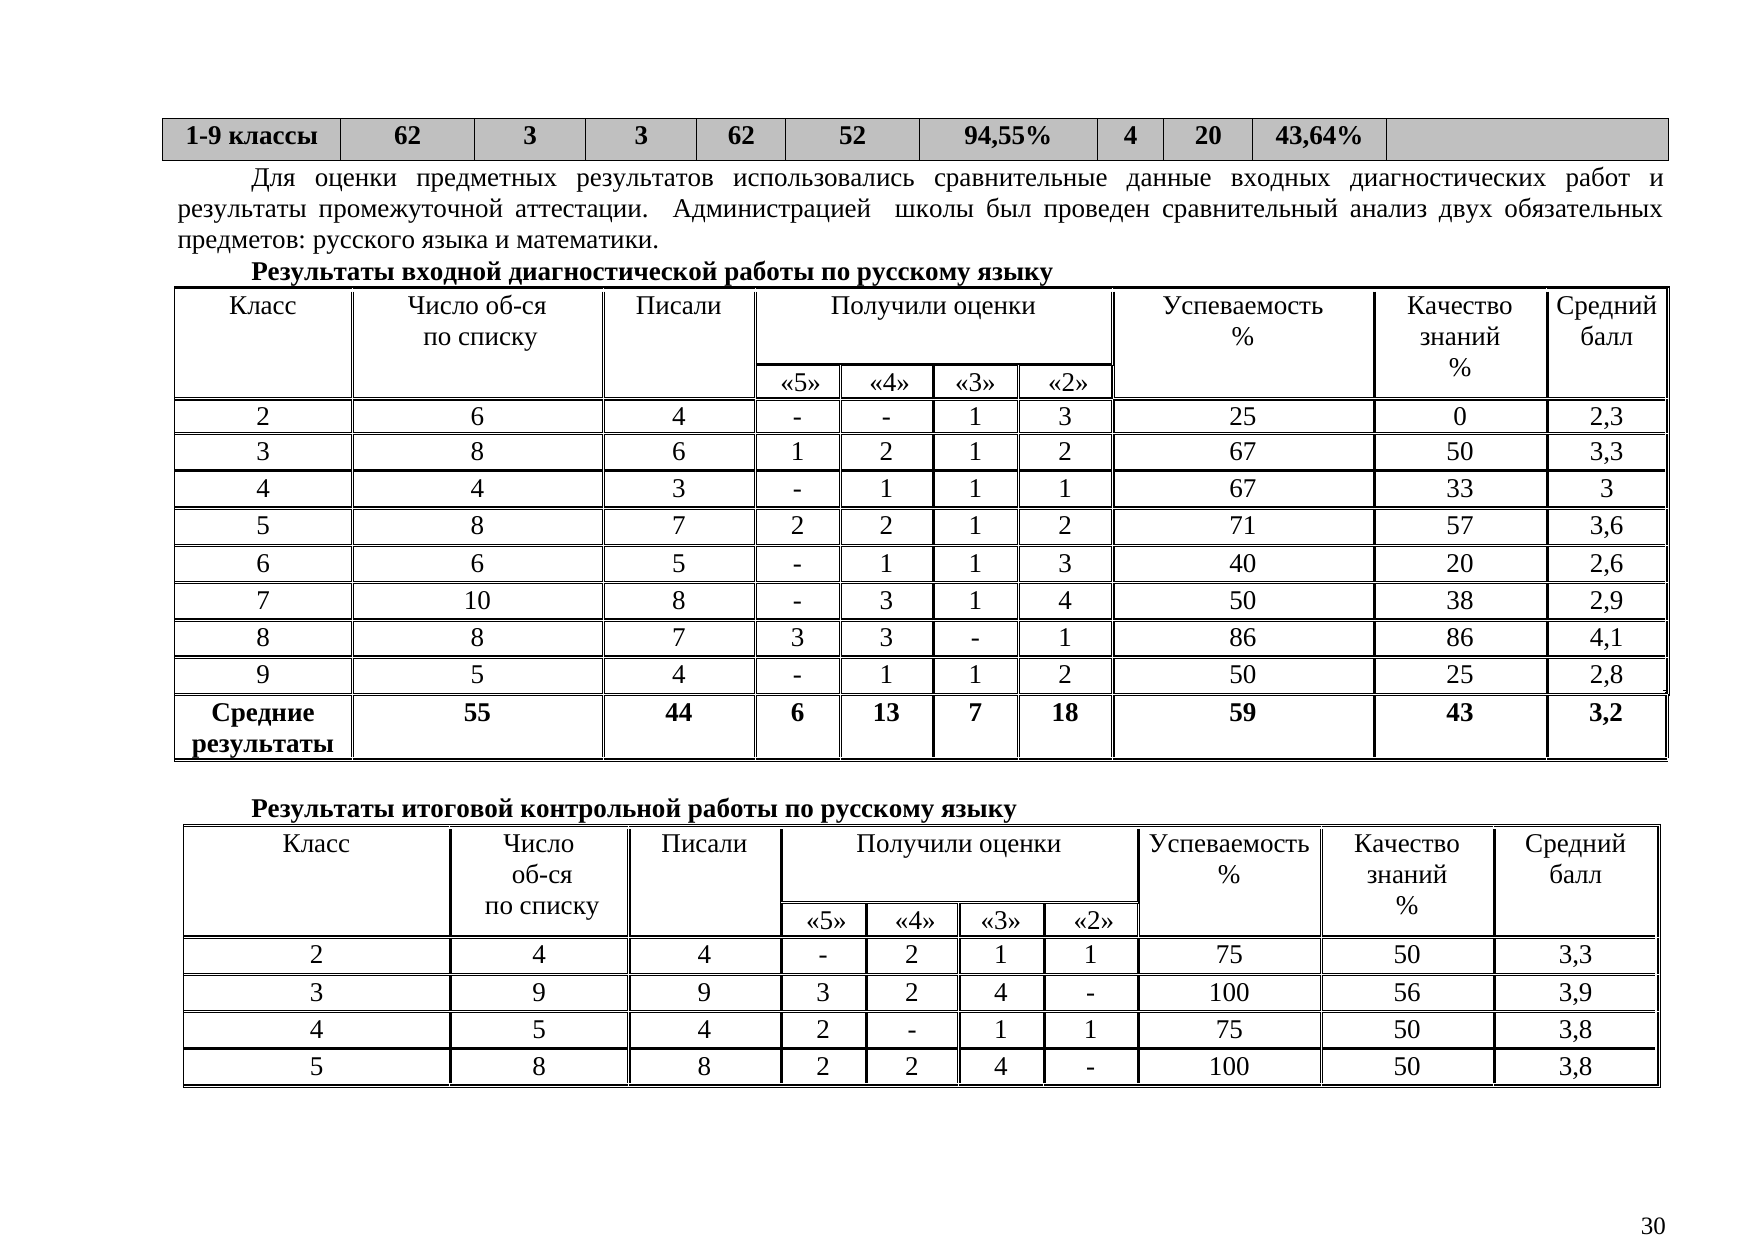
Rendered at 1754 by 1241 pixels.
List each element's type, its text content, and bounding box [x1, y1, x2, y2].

table_cell 25 [1376, 659, 1546, 693]
table_cell 1 [935, 659, 1017, 693]
table_header Получили оценки [756, 288, 1113, 363]
table_cell 1 [1046, 1013, 1137, 1047]
table_cell - [757, 584, 839, 618]
table_cell 71 [1115, 510, 1373, 543]
table_cell 2 [1020, 435, 1111, 469]
table_header Средний балл [1547, 289, 1666, 397]
table_cell 1 [842, 547, 932, 581]
table_cell 2 [781, 1050, 866, 1084]
table_cell 50 [1323, 1013, 1493, 1047]
table_cell 1 [935, 435, 1017, 469]
table_cell 5 [452, 1013, 627, 1047]
table_cell - [757, 547, 839, 581]
table_cell 8 [605, 584, 754, 618]
table_cell 4 [605, 401, 754, 432]
table_cell 1 [1046, 939, 1137, 972]
table_cell 4 [631, 939, 780, 972]
table_cell 2,9 [1547, 581, 1668, 618]
table_cell 3 [783, 976, 865, 1010]
table_cell 1 [961, 1013, 1043, 1047]
table_cell - [935, 622, 1017, 655]
table_cell 62 [697, 119, 785, 160]
table_cell 8 [450, 1047, 629, 1084]
table_cell 75 [1140, 1013, 1320, 1047]
table_cell 2 [184, 939, 449, 972]
table_header Успеваемость % [1113, 289, 1374, 397]
table_cell 67 [1115, 472, 1373, 506]
table_cell 1 [935, 510, 1017, 543]
table_cell 1 [1020, 472, 1111, 506]
table_header Успеваемость % [1138, 827, 1321, 935]
table_cell 40 [1115, 547, 1373, 581]
table_cell 2,3 [1549, 397, 1667, 432]
table_cell 2 [868, 976, 957, 1010]
table_cell 100 [1140, 976, 1320, 1010]
table_cell 1 [842, 472, 932, 506]
table_cell 4 [961, 976, 1043, 1010]
table_cell 50 [1323, 939, 1493, 972]
table_cell 7 [175, 584, 351, 618]
table_cell 56 [1323, 976, 1493, 1010]
table_cell 5 [605, 547, 754, 581]
table_cell 1-9 классы [163, 119, 340, 160]
table_cell 3,8 [1494, 1047, 1657, 1084]
table_cell 6 [354, 401, 602, 432]
table_cell 1 [1020, 622, 1111, 655]
table_cell 50 [1115, 584, 1373, 618]
table_cell 8 [354, 510, 602, 543]
table_header Получили оценки [781, 827, 1138, 901]
table_cell 3,2 [1547, 696, 1667, 758]
table_cell 2 [757, 510, 839, 543]
table_cell 59 [1113, 696, 1374, 758]
table_cell 1 [842, 659, 932, 693]
table_cell 62 [341, 119, 474, 160]
table_cell 2 [783, 1013, 865, 1047]
table_cell 8 [629, 1050, 781, 1084]
table_cell 6 [175, 547, 351, 581]
table_cell 9 [631, 976, 780, 1010]
table_cell 86 [1115, 622, 1373, 655]
table_cell 43 [1374, 696, 1547, 758]
table_cell 7 [605, 510, 754, 543]
table_cell 2,8 [1549, 655, 1667, 693]
table_cell 2 [1020, 659, 1111, 693]
table_cell - [1044, 1050, 1138, 1084]
table_cell 1 [961, 939, 1043, 972]
table_cell 18 [1019, 693, 1113, 758]
table_cell 55 [353, 696, 603, 758]
table_cell 1 [935, 472, 1017, 506]
table_cell 9 [175, 659, 351, 693]
table_header Число об-ся по списку [450, 825, 629, 935]
table_cell 67 [1115, 435, 1373, 469]
table_cell 7 [933, 696, 1019, 758]
table_cell - [757, 659, 839, 693]
table_cell Средние результаты [175, 696, 352, 758]
table_cell 2 [842, 510, 932, 543]
table_cell 50 [1376, 435, 1546, 469]
table_cell 2 [842, 435, 932, 469]
table_header Число об-ся по списку [353, 289, 603, 397]
table_cell 3,3 [1547, 432, 1668, 469]
table_cell «3» [935, 366, 1017, 397]
table_header Класс [184, 825, 450, 935]
table_cell 2,6 [1549, 544, 1667, 581]
table_cell 8 [354, 435, 602, 469]
table_cell - [757, 472, 839, 506]
table_cell 50 [1321, 1050, 1494, 1084]
table_cell 6 [605, 435, 754, 469]
table_cell 0 [1376, 401, 1546, 432]
table_cell «3» [961, 904, 1043, 935]
table_cell 1 [935, 547, 1017, 581]
table_cell 3 [1020, 547, 1111, 581]
table_cell 43,64% [1253, 119, 1386, 160]
table_cell 4 [1020, 584, 1111, 618]
table_cell 7 [605, 622, 754, 655]
table_cell 2 [1020, 510, 1111, 543]
text Результаты итоговой контрольной работы по русскому языку [177, 793, 1665, 824]
table_cell 52 [786, 119, 919, 160]
table_cell 3 [175, 435, 351, 469]
table_cell 8 [354, 622, 602, 655]
table_cell 4 [354, 472, 602, 506]
table_cell 57 [1376, 510, 1546, 543]
table_header Класс [175, 289, 352, 397]
table_header Средний балл [1494, 827, 1657, 935]
table_cell 9 [452, 976, 627, 1010]
table_cell 5 [175, 510, 351, 543]
text Результаты входной диагностической работы по русскому языку [177, 255, 1665, 286]
table_cell 4 [631, 1013, 780, 1047]
table_header Качество знаний % [1374, 288, 1547, 397]
table_cell 86 [1376, 622, 1546, 655]
table_header Качество знаний % [1321, 825, 1494, 935]
table_cell «5» [757, 366, 839, 397]
table_cell 6 [756, 696, 841, 758]
table_cell 3 [605, 472, 754, 506]
table_cell 3,9 [1496, 973, 1658, 1010]
table_cell «2» [1020, 366, 1111, 397]
table_cell 13 [841, 696, 933, 758]
table_cell 1 [935, 401, 1017, 432]
table_cell 3,3 [1496, 935, 1658, 972]
table_cell 3 [475, 119, 585, 160]
table_cell «2» [1046, 904, 1137, 935]
table_cell 4,1 [1549, 618, 1667, 655]
table_header Писали [629, 827, 781, 935]
table_cell 44 [604, 696, 756, 758]
table_cell 38 [1376, 584, 1546, 618]
table_cell - [783, 939, 865, 972]
table_cell - [1046, 976, 1137, 1010]
table_cell - [842, 401, 932, 432]
text Для оценки предметных результатов использовались сравнительные данные входных диагностических работ и результаты промежуточной аттестации. Администрацией школы был проведен сравнительный анализ двух обязательных предметов: русского языка и математики. [177, 161, 1665, 255]
table_cell «5» [783, 904, 865, 935]
table_cell 3 [1020, 401, 1111, 432]
table_cell 8 [175, 622, 351, 655]
table_cell 1 [757, 435, 839, 469]
table_cell 2 [868, 939, 957, 972]
table_cell 2 [866, 1047, 959, 1084]
table_cell 3 [757, 622, 839, 655]
table_cell 2 [175, 401, 351, 432]
table_cell 5 [354, 659, 602, 693]
table_cell 3,8 [1494, 1010, 1659, 1047]
table_cell 4 [184, 1013, 449, 1047]
table_cell 3,6 [1549, 506, 1667, 543]
table_cell 20 [1376, 547, 1546, 581]
table_cell 33 [1376, 472, 1546, 506]
table_cell 75 [1140, 939, 1320, 972]
table_cell 94,55% [920, 119, 1097, 160]
table_cell 3 [1549, 469, 1666, 506]
table_cell 4 [1098, 119, 1163, 160]
table_cell 1 [935, 584, 1017, 618]
table_cell [1387, 119, 1668, 160]
table_cell 4 [175, 472, 351, 506]
table_cell 10 [354, 584, 602, 618]
table_cell 3 [842, 584, 932, 618]
table_cell 3 [842, 622, 932, 655]
table_cell 20 [1164, 119, 1252, 160]
table_cell 25 [1115, 401, 1373, 432]
table_cell - [757, 401, 839, 432]
table_cell 5 [184, 1050, 450, 1084]
table_cell 4 [452, 939, 627, 972]
table_cell 3 [184, 976, 449, 1010]
table_cell - [868, 1013, 957, 1047]
table_header Писали [604, 289, 756, 397]
table_cell 6 [354, 547, 602, 581]
table_cell 50 [1115, 659, 1373, 693]
table_cell 100 [1138, 1050, 1321, 1084]
table_cell 4 [605, 659, 754, 693]
table_cell 4 [959, 1050, 1044, 1084]
table_cell «4» [842, 366, 932, 397]
table_cell 3 [586, 119, 696, 160]
table_cell «4» [868, 904, 957, 935]
